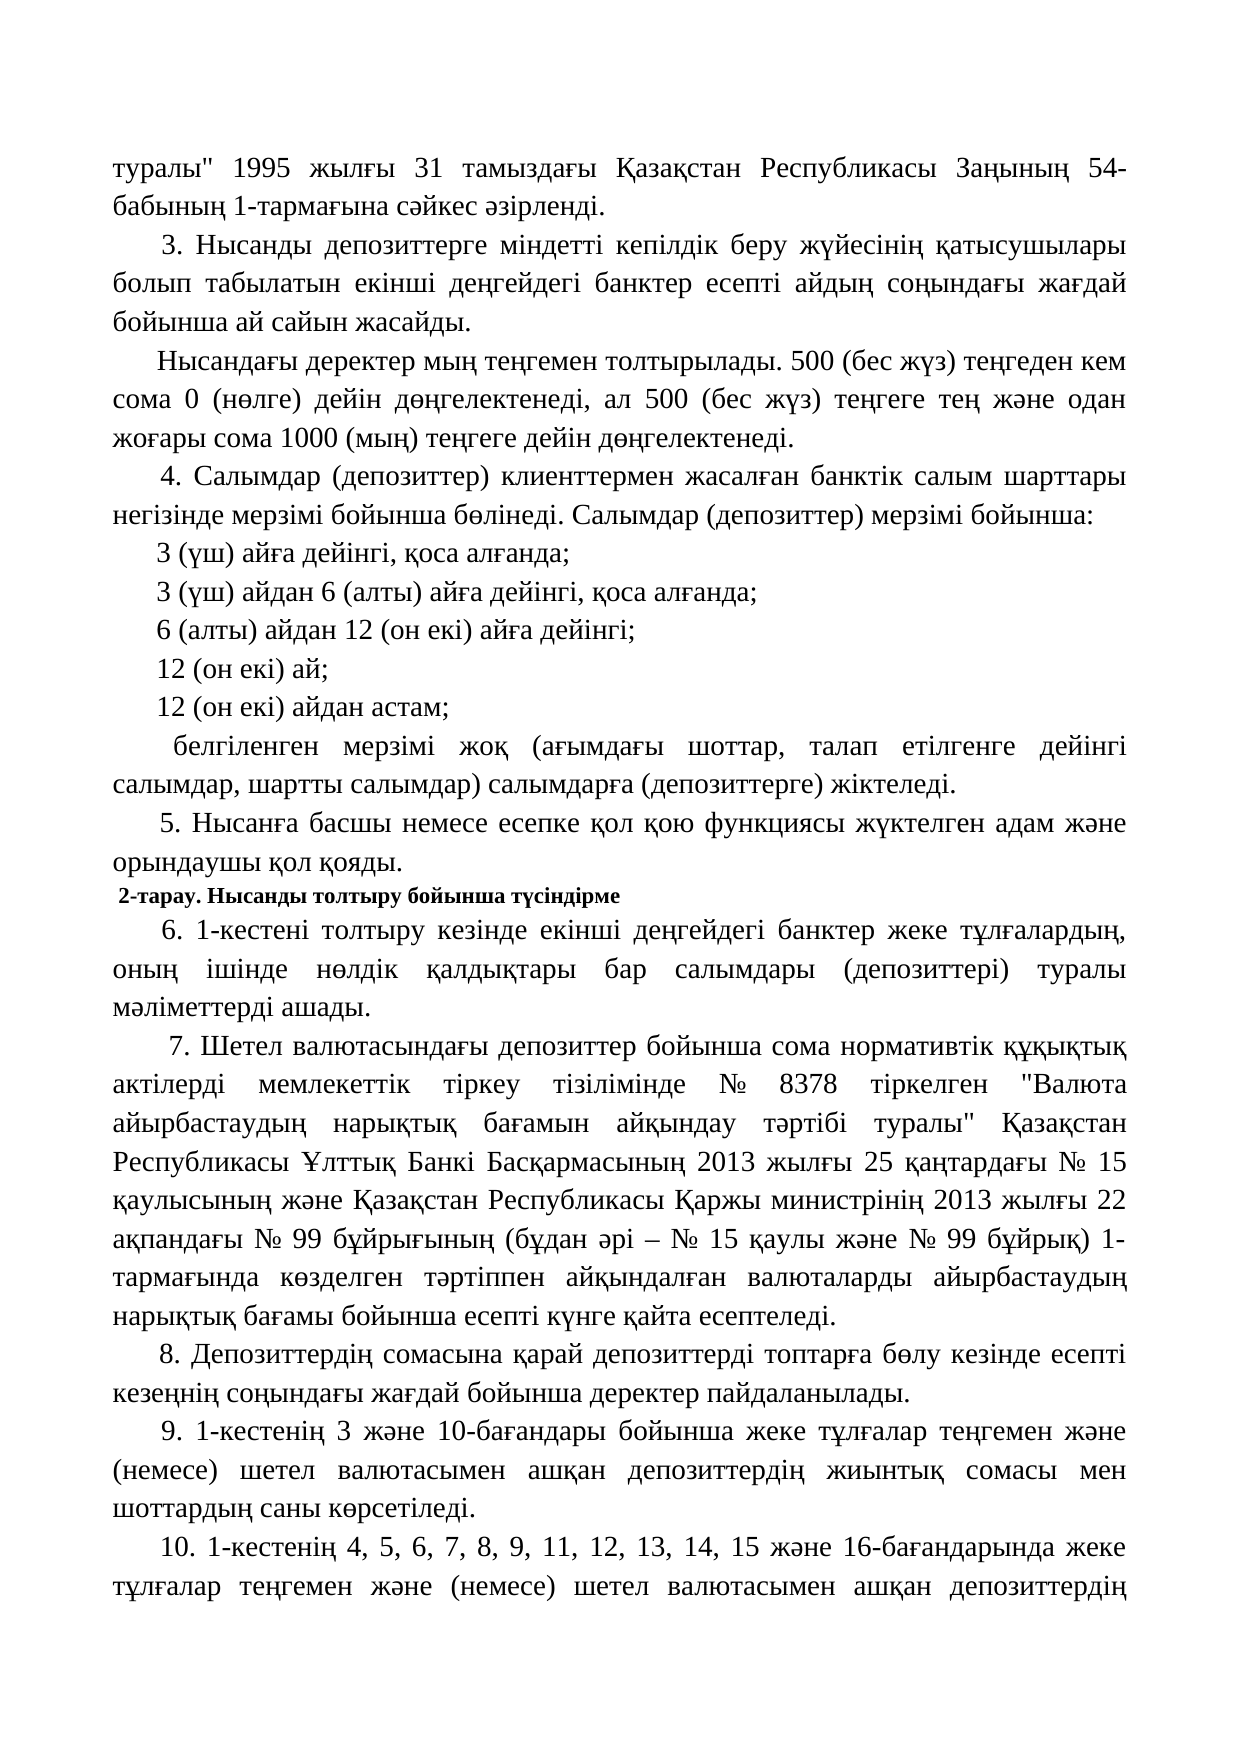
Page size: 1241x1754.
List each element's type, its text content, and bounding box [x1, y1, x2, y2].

text Нысандағы деректер мың теңгемен толтырылады. 500 (бес жүз) теңгеден кем сома 0 (нөлге) дейін дөңгелектенеді, ал 500 (бес жүз) теңгеге тең және одан жоғары сома 1000 (мың) теңгеге дейін дөңгелектенеді. [112, 343, 1128, 453]
text 3. Нысанды депозиттерге міндетті кепілдік беру жүйесінің қатысушылары болып табылатын екінші деңгейдегі банктер есепті айдың соңындағы жағдай бойынша ай сайын жасайды. [112, 227, 1128, 338]
text 4. Салымдар (депозиттер) клиенттермен жасалған банктік салым шарттары негізінде мерзімі бойынша бөлінеді. Салымдар (депозиттер) мерзімі бойынша: [112, 458, 1128, 530]
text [112, 1529, 1128, 1601]
text 2-тарау. Нысанды толтыру бойынша түсіндірме [112, 882, 1128, 909]
text 9. 1-кестенің 3 және 10-бағандары бойынша жеке тұлғалар теңгемен және (немесе) шетел валютасымен ашқан депозиттердің жиынтық сомасы мен шоттардың саны көрсетіледі. [112, 1413, 1128, 1524]
text 3 (үш) айға дейінгі, қоса алғанда; [112, 535, 1128, 569]
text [112, 150, 1128, 222]
text 8. Депозиттердің сомасына қарай депозиттерді топтарға бөлу кезінде есепті кезеңнің соңындағы жағдай бойынша деректер пайдаланылады. [112, 1336, 1128, 1408]
text 6 (алты) айдан 12 (он екі) айға дейінгі; [112, 612, 1128, 646]
text 7. Шетел валютасындағы депозиттер бойынша сома нормативтік құқықтық актілерді мемлекеттік тіркеу тізілімінде № 8378 тіркелген "Валюта айырбастаудың нарықтық бағамын айқындау тәртібі туралы" Қазақстан Республикасы Ұлттық Банкі Басқармасының 2013 жылғы 25 қаңтардағы № 15 қаулысының және Қазақстан Республикасы Қаржы министрінің 2013 жылғы 22 ақпандағы № 99 бұйрығының (бұдан әрі – № 15 қаулы және № 99 бұйрық) 1-тармағында көзделген тәртіппен айқындалған валюталарды айырбастаудың нарықтық бағамы бойынша есепті күнге қайта есептеледі. [112, 1028, 1128, 1331]
text 3 (үш) айдан 6 (алты) айға дейінгі, қоса алғанда; [112, 574, 1128, 607]
text 12 (он екі) айдан астам; [112, 689, 1128, 723]
text 5. Нысанға басшы немесе есепке қол қою функциясы жүктелген адам және орындаушы қол қояды. [112, 805, 1128, 877]
text 12 (он екі) ай; [112, 651, 1128, 684]
text белгіленген мерзімі жоқ (ағымдағы шоттар, талап етілгенге дейінгі салымдар, шартты салымдар) салымдарға (депозиттерге) жіктеледі. [112, 728, 1128, 800]
text 6. 1-кестені толтыру кезінде екінші деңгейдегі банктер жеке тұлғалардың, оның ішінде нөлдік қалдықтары бар салымдары (депозиттері) туралы мәліметтерді ашады. [112, 912, 1128, 1023]
